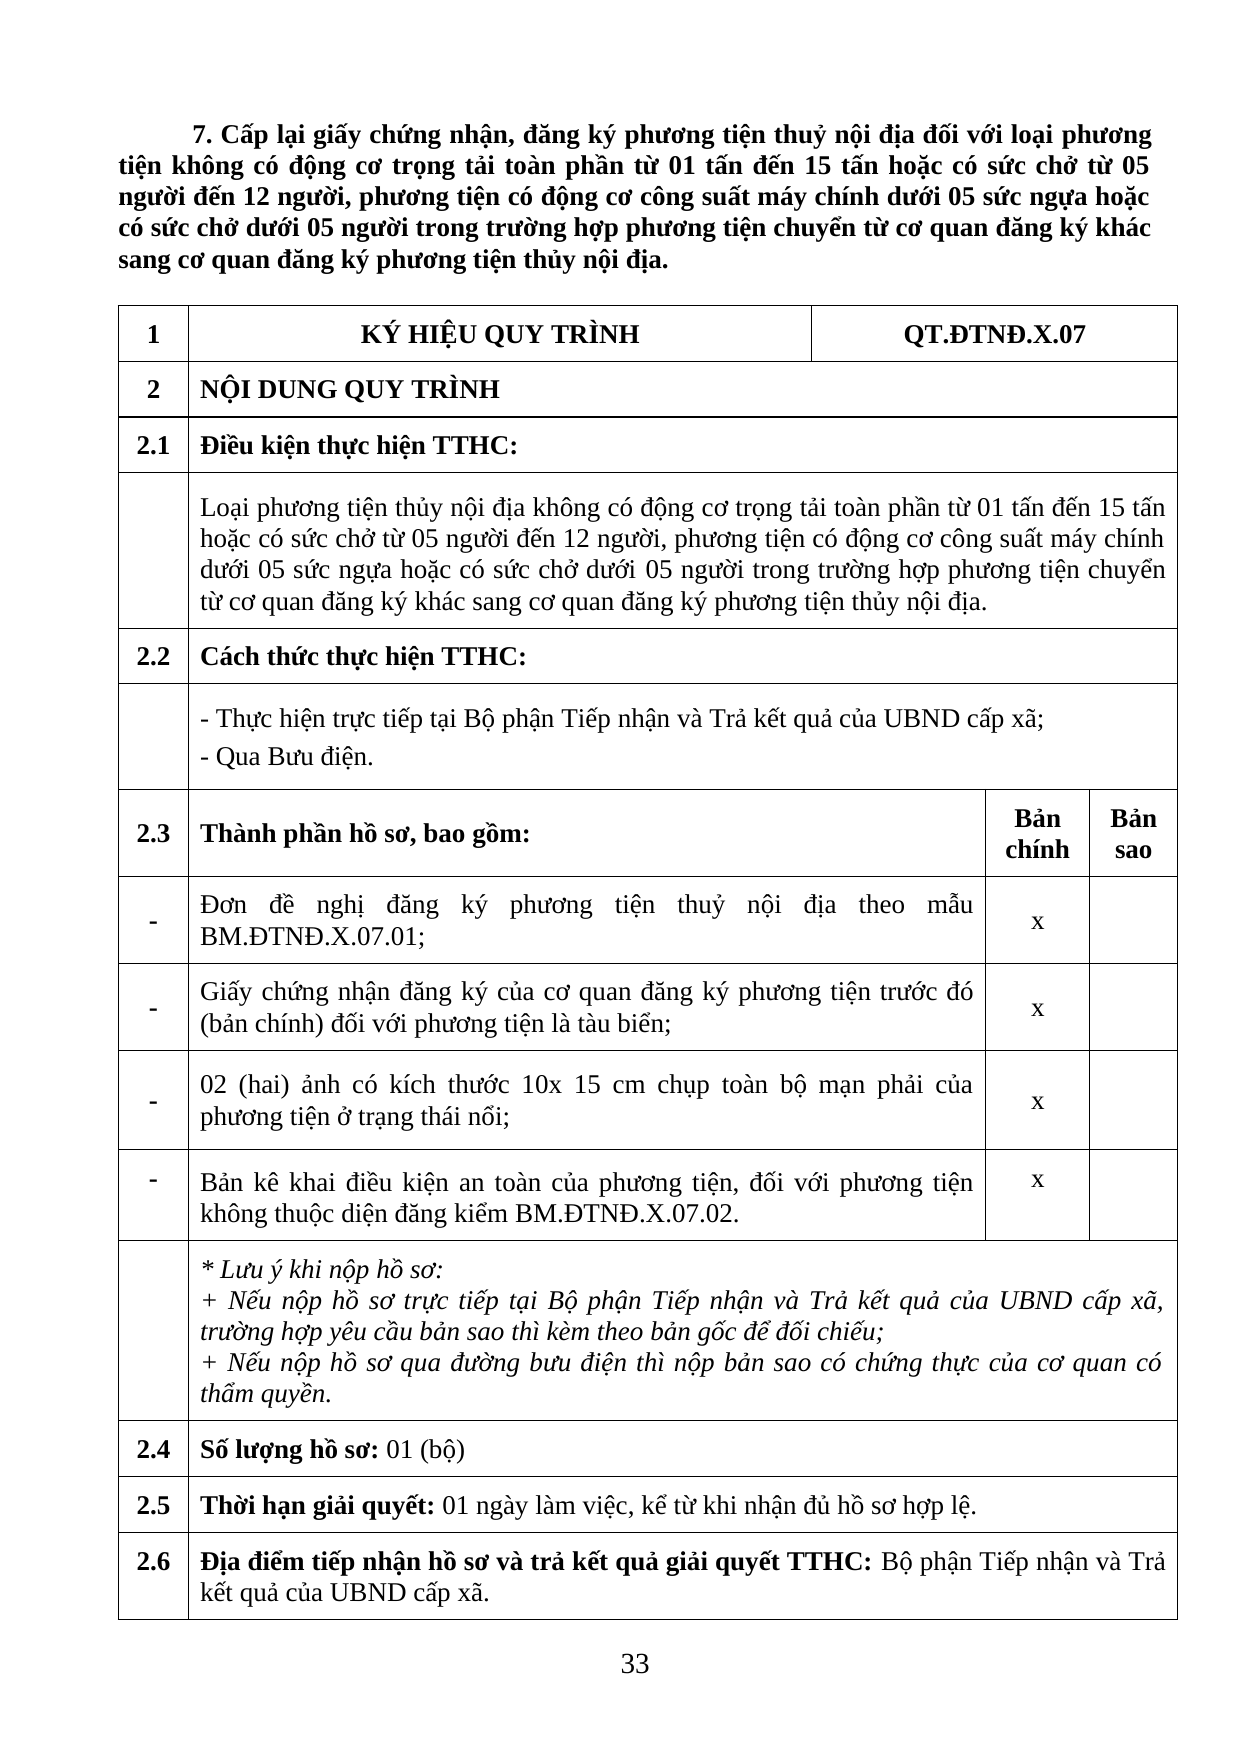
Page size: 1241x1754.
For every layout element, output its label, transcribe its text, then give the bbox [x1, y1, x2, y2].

table_cell 2.1 [119, 418, 188, 472]
table_cell x [986, 1150, 1089, 1240]
table_cell x [986, 877, 1089, 963]
text 7. Cấp lại giấy chứng nhận, đăng ký phương tiện thuỷ nội địa đối với loại phương tiện không có động cơ trọng tải toàn phần từ 01 tấn đến 15 tấn hoặc có sức chở từ 05 người đến 12 người, phương tiện có động cơ công suất máy chính dưới 05 sức ngựa hoặc có sức chở dưới 05 người trong trường hợp phương tiện chuyển từ cơ quan đăng ký khác sang cơ quan đăng ký phương tiện thủy nội địa. [118, 118, 1062, 149]
text 7. Cấp lại giấy chứng nhận, đăng ký phương tiện thuỷ nội địa đối với loại phương tiện không có động cơ trọng tải toàn phần từ 01 tấn đến 15 tấn hoặc có sức chở từ 05 người đến 12 người, phương tiện có động cơ công suất máy chính dưới 05 sức ngựa hoặc có sức chở dưới 05 người trong trường hợp phương tiện chuyển từ cơ quan đăng ký khác sang cơ quan đăng ký phương tiện thủy nội địa. [118, 212, 1152, 274]
table_cell Địa điểm tiếp nhận hồ sơ và trả kết quả giải quyết TTHC: Bộ phận Tiếp nhận và Trả kết quả của UBND cấp xã. [189, 1533, 1177, 1619]
table_cell [1090, 877, 1177, 963]
table_cell [1090, 1150, 1177, 1240]
table_cell x [986, 1051, 1089, 1149]
table_cell [1090, 1051, 1177, 1149]
table_cell 2.6 [119, 1533, 188, 1619]
table_cell Điều kiện thực hiện TTHC: [189, 418, 1177, 472]
table_cell * Lưu ý khi nộp hồ sơ: + Nếu nộp hồ sơ trực tiếp tại Bộ phận Tiếp nhận và Trả kết quả của UBND cấp xã, trường hợp yêu cầu bản sao thì kèm theo bản gốc để đối chiếu; + Nếu nộp hồ sơ qua đường bưu điện thì nộp bản sao có chứng thực của cơ quan có thẩm quyền. [189, 1241, 1177, 1420]
table_cell [1090, 964, 1177, 1049]
table_cell - [119, 964, 188, 1049]
table_cell Bản sao [1090, 790, 1177, 876]
table_cell Cách thức thực hiện TTHC: [189, 629, 1177, 683]
table_cell 2.2 [119, 629, 188, 683]
table_cell Bản kê khai điều kiện an toàn của phương tiện, đối với phương tiện không thuộc diện đăng kiểm BM.ĐTNĐ.X.07.02. [189, 1150, 985, 1240]
table_cell [119, 1241, 188, 1420]
table_cell NỘI DUNG QUY TRÌNH [189, 362, 1177, 416]
table_cell Đơn đề nghị đăng ký phương tiện thuỷ nội địa theo mẫu BM.ĐTNĐ.X.07.01; [189, 877, 985, 963]
table_cell - Thực hiện trực tiếp tại Bộ phận Tiếp nhận và Trả kết quả của UBND cấp xã; - Qua Bưu điện. [189, 684, 1177, 789]
table_cell 02 (hai) ảnh có kích thước 10x 15 cm chụp toàn bộ mạn phải của phương tiện ở trạng thái nổi; [189, 1051, 985, 1149]
table_cell - [119, 877, 188, 963]
table_cell 2.4 [119, 1421, 188, 1476]
table_cell 2.5 [119, 1477, 188, 1532]
table_cell 2.3 [119, 790, 188, 876]
table_cell - [119, 1150, 188, 1240]
table_cell Thành phần hồ sơ, bao gồm: [189, 790, 985, 876]
table_cell - [119, 1051, 188, 1149]
table_cell Loại phương tiện thủy nội địa không có động cơ trọng tải toàn phần từ 01 tấn đến 15 tấn hoặc có sức chở từ 05 người đến 12 người, phương tiện có động cơ công suất máy chính dưới 05 sức ngựa hoặc có sức chở dưới 05 người trong trường hợp phương tiện chuyển từ cơ quan đăng ký khác sang cơ quan đăng ký phương tiện thủy nội địa. [189, 473, 1177, 628]
table_cell Bản chính [986, 790, 1089, 876]
table_cell 2 [119, 362, 188, 416]
table_cell Thời hạn giải quyết: 01 ngày làm việc, kể từ khi nhận đủ hồ sơ hợp lệ. [189, 1477, 1177, 1532]
table_header KÝ HIỆU QUY TRÌNH [189, 306, 811, 361]
table_header QT.ĐTNĐ.X.07 [812, 306, 1177, 361]
table_cell Số lượng hồ sơ: 01 (bộ) [189, 1421, 1177, 1476]
table_cell [119, 473, 188, 628]
table_header 1 [119, 306, 188, 361]
table_cell x [986, 964, 1089, 1049]
table_cell Giấy chứng nhận đăng ký của cơ quan đăng ký phương tiện trước đó (bản chính) đối với phương tiện là tàu biển; [189, 964, 985, 1049]
table_cell [119, 684, 188, 789]
